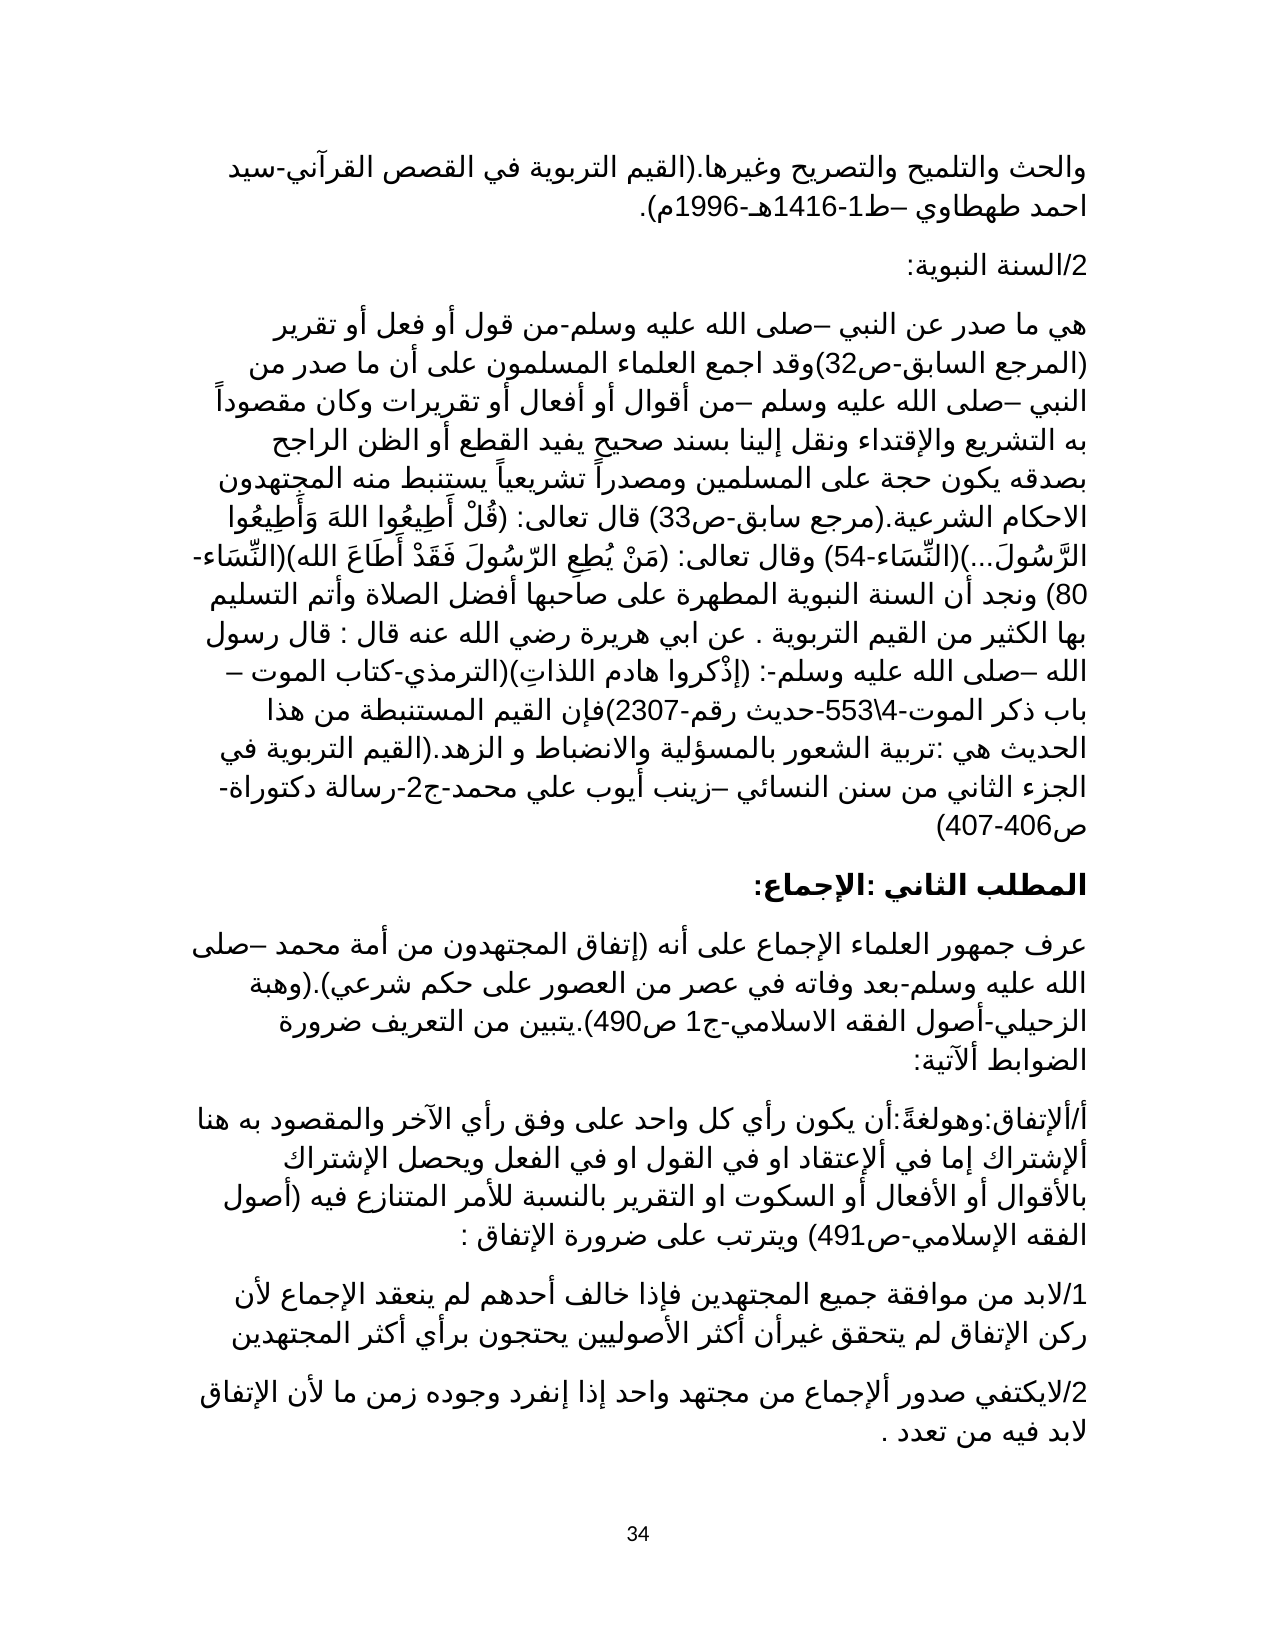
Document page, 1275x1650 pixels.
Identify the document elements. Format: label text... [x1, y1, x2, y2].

text 2/السنة النبوية: [187, 248, 1088, 281]
text عرف جمهور العلماء الإجماع على أنه (إتفاق المجتهدون من أمة محمد –صلى الله عليه وسلم-بعد وفاته في عصر من العصور على حكم شرعي).(وهبة الزحيلي-أصول الفقه الاسلامي-ج1 ص490).يتبين من التعريف ضرورة الضوابط ألآتية: [187, 927, 1088, 1076]
text المطلب الثاني :الإجماع: [187, 868, 1088, 901]
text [187, 150, 1088, 222]
text هي ما صدر عن النبي –صلى الله عليه وسلم-من قول أو فعل أو تقرير (المرجع السابق-ص32)وقد اجمع العلماء المسلمون على أن ما صدر من النبي –صلى الله عليه وسلم –من أقوال أو أفعال أو تقريرات وكان مقصوداً به التشريع والإقتداء ونقل إلينا بسند صحيح يفيد القطع أو الظن الراجح بصدقه يكون حجة على المسلمين ومصدراً تشريعياً يستنبط منه المجتهدون الاحكام الشرعية.(مرجع سابق-ص33) قال تعالى: (قُلْ أَطِيعُوا اللهَ وَأَطِيعُوا الرَّسُولَ...)(النِّسَاء-54) وقال تعالى: (مَنْ يُطِعِ الرّسُولَ فَقَدْ أَطَاعَ الله)(النِّسَاء-80) ونجد أن السنة النبوية المطهرة على صاحبها أفضل الصلاة وأتم التسليم بها الكثير من القيم التربوية . عن ابي هريرة رضي الله عنه قال : قال رسول الله –صلى الله عليه وسلم-: (إذْكروا هادم اللذاتِ)(الترمذي-كتاب الموت –باب ذكر الموت-4\553-حديث رقم-2307)فإن القيم المستنبطة من هذا الحديث هي :تربية الشعور بالمسؤلية والانضباط و الزهد.(القيم التربوية في الجزء الثاني من سنن النسائي –زينب أيوب علي محمد-ج2-رسالة دكتوراة-ص406-407) [187, 307, 1088, 842]
text 2/لايكتفي صدور ألإجماع من مجتهد واحد إذا إنفرد وجوده زمن ما لأن الإتفاق لابد فيه من تعدد . [187, 1375, 1088, 1447]
text 1/لابد من موافقة جميع المجتهدين فإذا خالف أحدهم لم ينعقد الإجماع لأن ركن الإتفاق لم يتحقق غيرأن أكثر الأصوليين يحتجون برأي أكثر المجتهدين [187, 1277, 1088, 1349]
text أ/ألإتفاق:وهولغةً:أن يكون رأي كل واحد على وفق رأي الآخر والمقصود به هنا ألإشتراك إما في ألإعتقاد او في القول او في الفعل ويحصل الإشتراك بالأقوال أو الأفعال أو السكوت او التقرير بالنسبة للأمر المتنازع فيه (أصول الفقه الإسلامي-ص491) ويترتب على ضرورة الإتفاق : [187, 1102, 1088, 1251]
